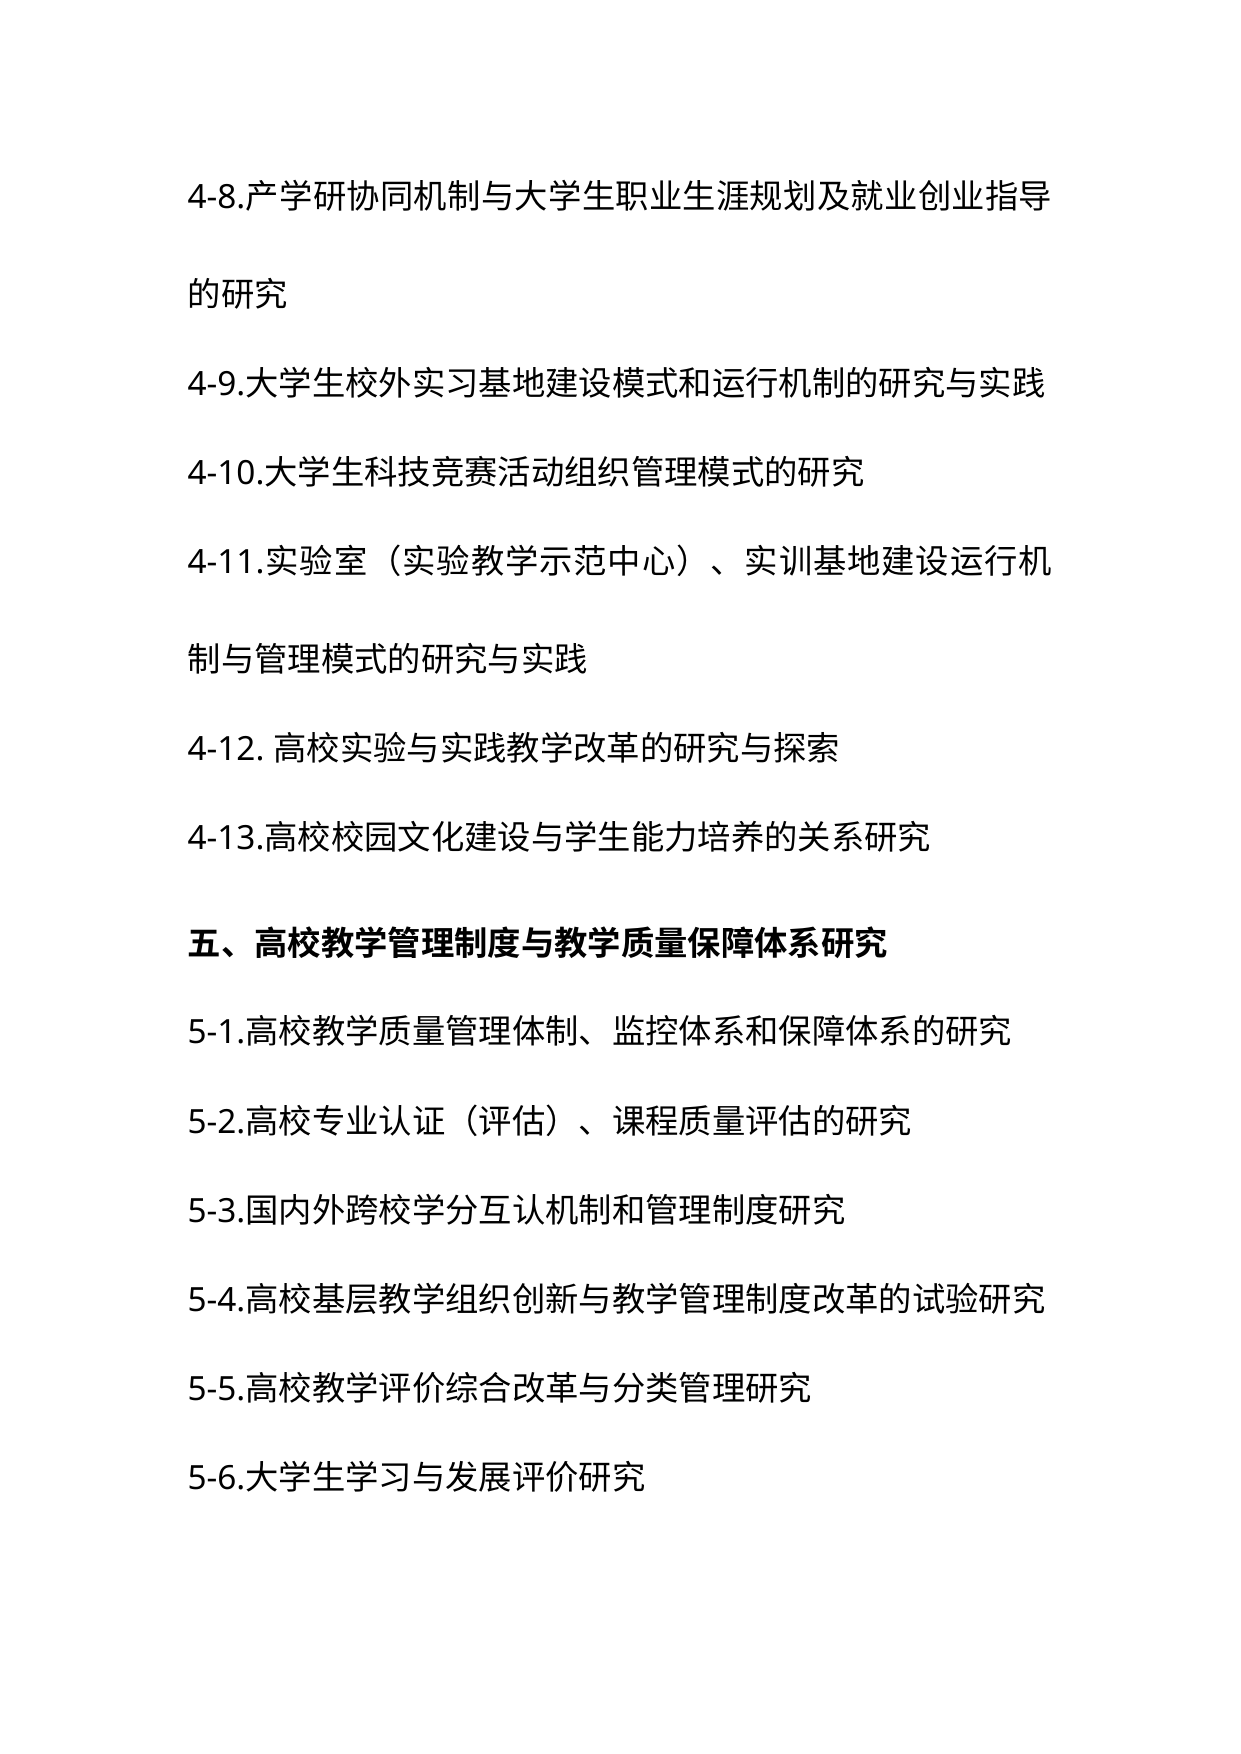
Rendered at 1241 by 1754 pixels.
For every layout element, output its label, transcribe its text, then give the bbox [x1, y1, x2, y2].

text 4-12. 高校实验与实践教学改革的研究与探索 [187, 713, 1053, 778]
text 4-10.大学生科技竞赛活动组织管理模式的研究 [187, 438, 1053, 503]
text 4-13.高校校园文化建设与学生能力培养的关系研究 [187, 803, 1053, 868]
text 五、高校教学管理制度与教学质量保障体系研究 [187, 908, 1053, 973]
text 5-6.大学生学习与发展评价研究 [187, 1443, 1053, 1508]
text 5-2.高校专业认证（评估）、课程质量评估的研究 [187, 1086, 1053, 1151]
text 5-3.国内外跨校学分互认机制和管理制度研究 [187, 1175, 1053, 1240]
text 5-5.高校教学评价综合改革与分类管理研究 [187, 1354, 1053, 1419]
text 4-8.产学研协同机制与大学生职业生涯规划及就业创业指导的研究 [187, 162, 1053, 324]
text 4-11.实验室（实验教学示范中心）、实训基地建设运行机制与管理模式的研究与实践 [187, 527, 1053, 689]
text 5-1.高校教学质量管理体制、监控体系和保障体系的研究 [187, 997, 1053, 1062]
text 4-9.大学生校外实习基地建设模式和运行机制的研究与实践 [187, 348, 1053, 413]
text 5-4.高校基层教学组织创新与教学管理制度改革的试验研究 [187, 1264, 1053, 1329]
